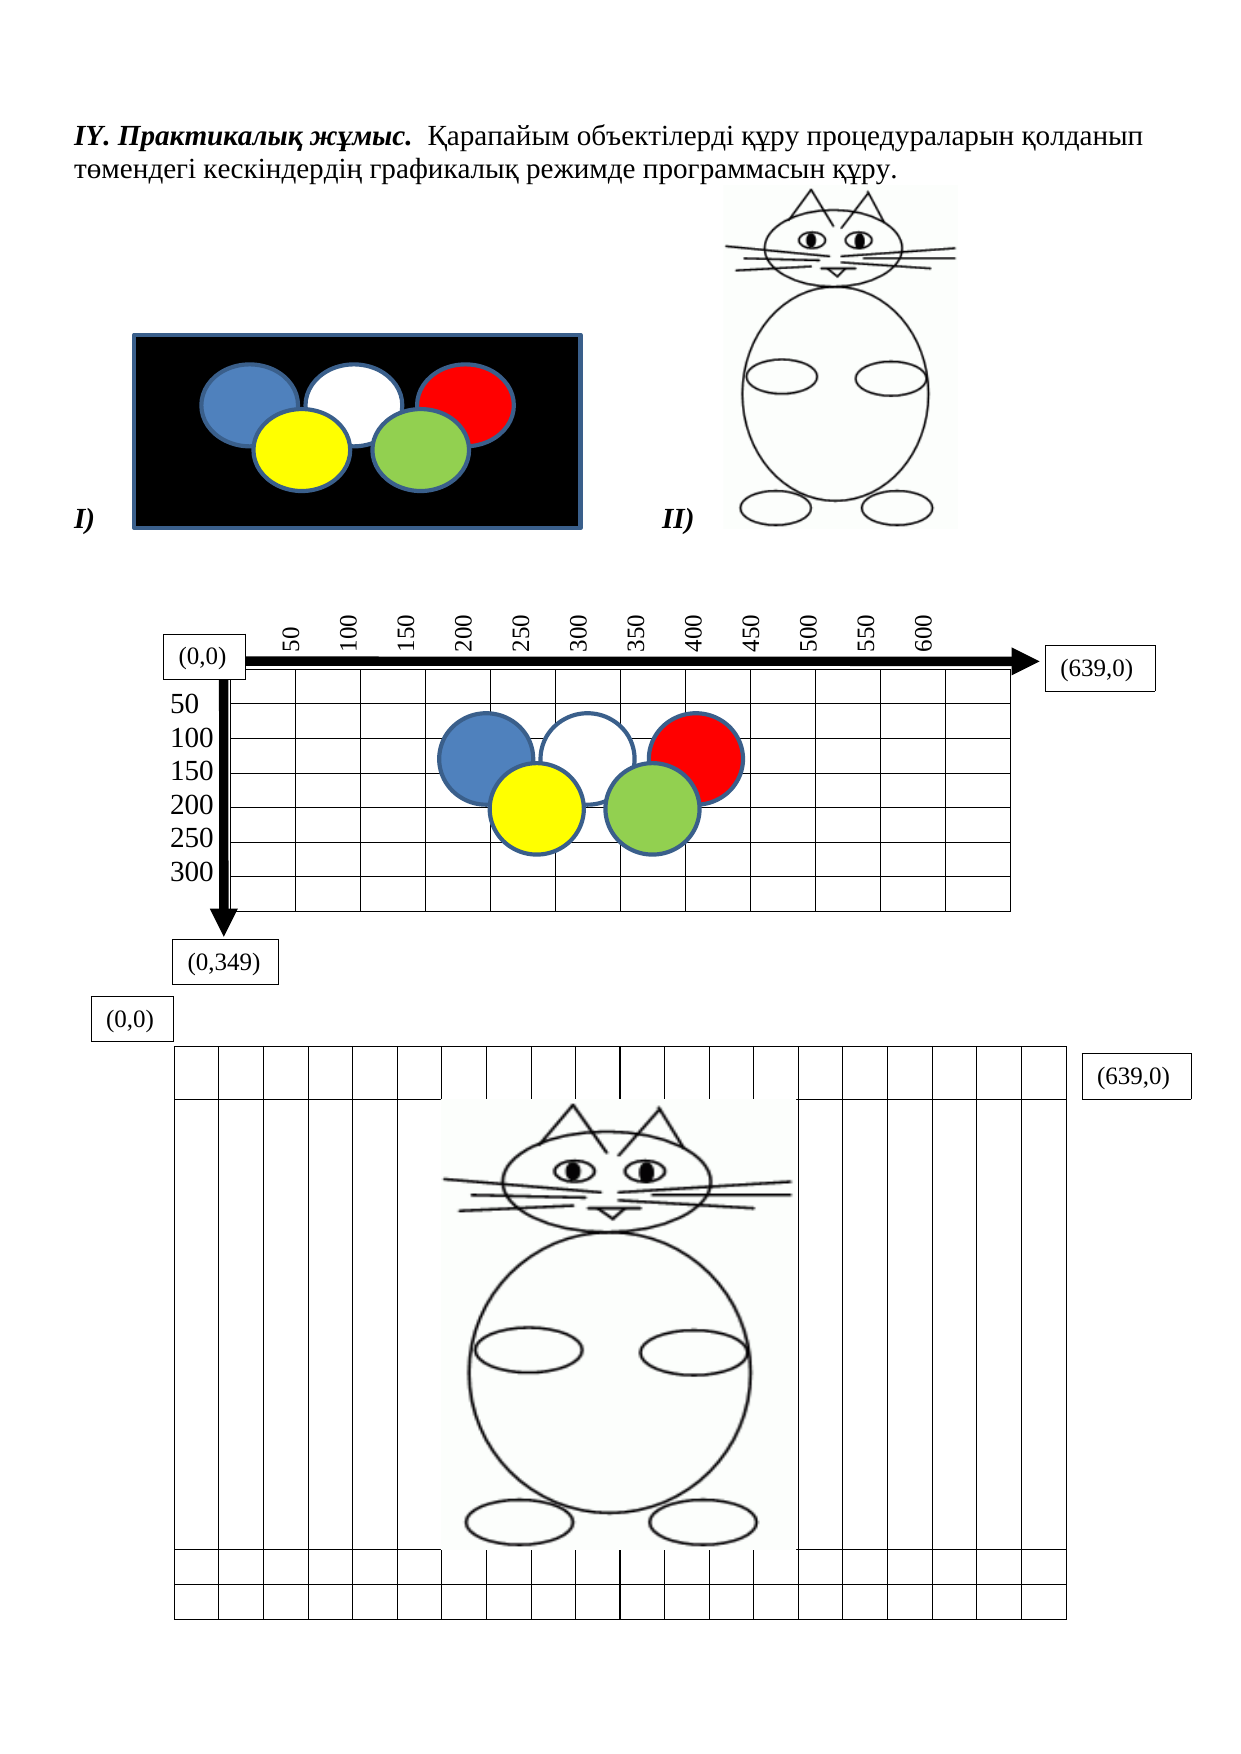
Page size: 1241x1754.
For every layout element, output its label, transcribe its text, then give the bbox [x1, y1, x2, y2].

table_header [799, 1047, 842, 1099]
table_cell [751, 774, 815, 807]
table_cell [219, 1100, 263, 1549]
table_cell [296, 774, 360, 807]
table_cell [361, 877, 425, 911]
table_cell [799, 1100, 842, 1549]
table_cell [881, 843, 945, 876]
table_cell [751, 877, 815, 911]
table_cell [751, 843, 815, 876]
table_cell [1022, 1585, 1066, 1618]
table_cell [576, 1585, 619, 1618]
table_cell [309, 1550, 352, 1584]
table_cell [686, 877, 750, 911]
table_header [491, 670, 555, 703]
table_cell [705, 774, 750, 807]
table_header [231, 670, 295, 703]
table_cell [710, 1550, 753, 1584]
text ІҮ. Практикалық жұмыс. Қарапайым объектілерді құру процедураларын қолданып төмендегі кескіндердің графикалық режимде программасын құру. [74, 118, 1167, 185]
table_cell [621, 1585, 664, 1618]
table_cell [175, 1100, 218, 1549]
table_cell [264, 1100, 308, 1549]
table_cell [296, 843, 360, 876]
table_cell [946, 808, 1010, 842]
table_cell [231, 877, 295, 911]
table_header [977, 1047, 1021, 1099]
table_cell [556, 877, 620, 911]
table_cell [361, 739, 425, 772]
table_cell [361, 808, 425, 842]
table_cell [231, 739, 295, 772]
table_header [933, 1047, 976, 1099]
table_cell [231, 704, 295, 738]
table_header [576, 1047, 619, 1099]
table_cell [426, 808, 490, 842]
table_cell [309, 1100, 352, 1549]
table_header [946, 670, 1010, 703]
table_cell [426, 877, 490, 911]
table_cell [231, 808, 295, 842]
table_cell [231, 774, 295, 807]
table_cell [175, 1585, 218, 1618]
table_cell [175, 1550, 218, 1584]
table_cell [754, 1585, 798, 1618]
table_header [361, 670, 425, 703]
table_cell [665, 1550, 709, 1584]
picture [440, 1099, 797, 1550]
table_cell [751, 739, 815, 772]
table_cell [933, 1100, 976, 1549]
table_header [686, 670, 750, 703]
table_cell [665, 1585, 709, 1618]
table_header [264, 1047, 308, 1099]
table_cell [816, 739, 880, 772]
picture [723, 185, 959, 529]
table_cell [231, 843, 295, 876]
table_header [219, 1047, 263, 1099]
table_cell [799, 1550, 842, 1584]
table_cell [491, 877, 555, 911]
table_cell [881, 704, 945, 738]
table_header [309, 1047, 352, 1099]
table_cell [491, 704, 555, 738]
table_cell [621, 877, 685, 911]
table_header [843, 1047, 887, 1099]
table_cell [843, 1550, 887, 1584]
table_cell [532, 1585, 575, 1618]
table_cell [977, 1100, 1021, 1549]
table_cell [426, 739, 441, 772]
table_cell [686, 704, 750, 738]
table_cell [296, 704, 360, 738]
table_cell [881, 808, 945, 842]
table_cell [491, 843, 555, 876]
table_cell [426, 704, 490, 738]
table_cell [264, 1550, 308, 1584]
table_cell [946, 704, 1010, 738]
table_cell [881, 774, 945, 807]
table_header [751, 670, 815, 703]
table_cell [742, 739, 750, 772]
table_cell [977, 1585, 1021, 1618]
table_cell [296, 877, 360, 911]
table_cell [426, 774, 477, 807]
table_header [816, 670, 880, 703]
table_cell [353, 1100, 397, 1549]
table_cell [309, 1585, 352, 1618]
table_cell [426, 843, 490, 876]
table_cell [296, 739, 360, 772]
table_cell [398, 1100, 440, 1549]
table_header [621, 670, 685, 703]
table_header [881, 670, 945, 703]
table_header [621, 1047, 664, 1099]
table_cell [888, 1100, 932, 1549]
table_cell [361, 704, 425, 738]
table_cell [633, 739, 650, 763]
table_cell [556, 704, 620, 722]
table_cell [491, 829, 500, 842]
table_cell [442, 1585, 486, 1618]
table_cell [946, 774, 1010, 807]
table_header [888, 1047, 932, 1099]
table_cell [621, 704, 685, 738]
table_cell [754, 1550, 798, 1584]
table_cell [933, 1585, 976, 1618]
table_cell [881, 877, 945, 911]
table_cell [751, 808, 815, 842]
table_cell [1022, 1550, 1066, 1584]
table_header [710, 1047, 753, 1099]
table_cell [264, 1585, 308, 1618]
table_cell [621, 1550, 664, 1584]
table_cell [946, 843, 1010, 876]
table_cell [686, 843, 750, 876]
table_header [556, 670, 620, 703]
table_cell [816, 808, 880, 842]
table_header [754, 1047, 798, 1099]
table_cell [843, 1100, 887, 1549]
table_cell [751, 704, 815, 738]
table_header [353, 1047, 397, 1099]
table_header [487, 1047, 531, 1099]
table_cell [353, 1550, 397, 1584]
table_header [532, 1047, 575, 1099]
table_cell [946, 739, 1010, 772]
table_cell [442, 1550, 486, 1584]
table_cell [398, 1585, 441, 1618]
table_cell [888, 1585, 932, 1618]
table_cell [296, 808, 360, 842]
table_cell [398, 1550, 441, 1584]
table_header [665, 1047, 709, 1099]
table_cell [816, 774, 880, 807]
table_cell [353, 1585, 397, 1618]
table_cell [816, 704, 880, 738]
table_cell [1022, 1100, 1066, 1549]
table_header [442, 1047, 486, 1099]
table_header [398, 1047, 441, 1099]
table_cell [556, 843, 620, 876]
table_cell [532, 739, 542, 761]
table_cell [799, 1585, 842, 1618]
table_cell [576, 1550, 619, 1584]
table_cell [710, 1585, 753, 1618]
table_header [426, 670, 490, 703]
table_cell [621, 846, 685, 876]
table_cell [933, 1550, 976, 1584]
table_cell [816, 877, 880, 911]
table_header [296, 670, 360, 703]
table_cell [574, 808, 616, 842]
table_cell [361, 843, 425, 876]
table_header [1022, 1047, 1066, 1099]
table_cell [219, 1550, 263, 1584]
table_cell [487, 1585, 531, 1618]
table_cell [219, 1585, 263, 1618]
table_cell [487, 1550, 531, 1584]
table_cell [532, 1550, 575, 1584]
table_cell [977, 1550, 1021, 1584]
table_cell [689, 808, 750, 842]
table_cell [361, 774, 425, 807]
table_cell [843, 1585, 887, 1618]
table_cell [888, 1550, 932, 1584]
table_header [175, 1047, 218, 1099]
text І) ІІ) [74, 185, 1167, 534]
table_cell [816, 843, 880, 876]
table_cell [881, 739, 945, 772]
table_cell [946, 877, 1010, 911]
